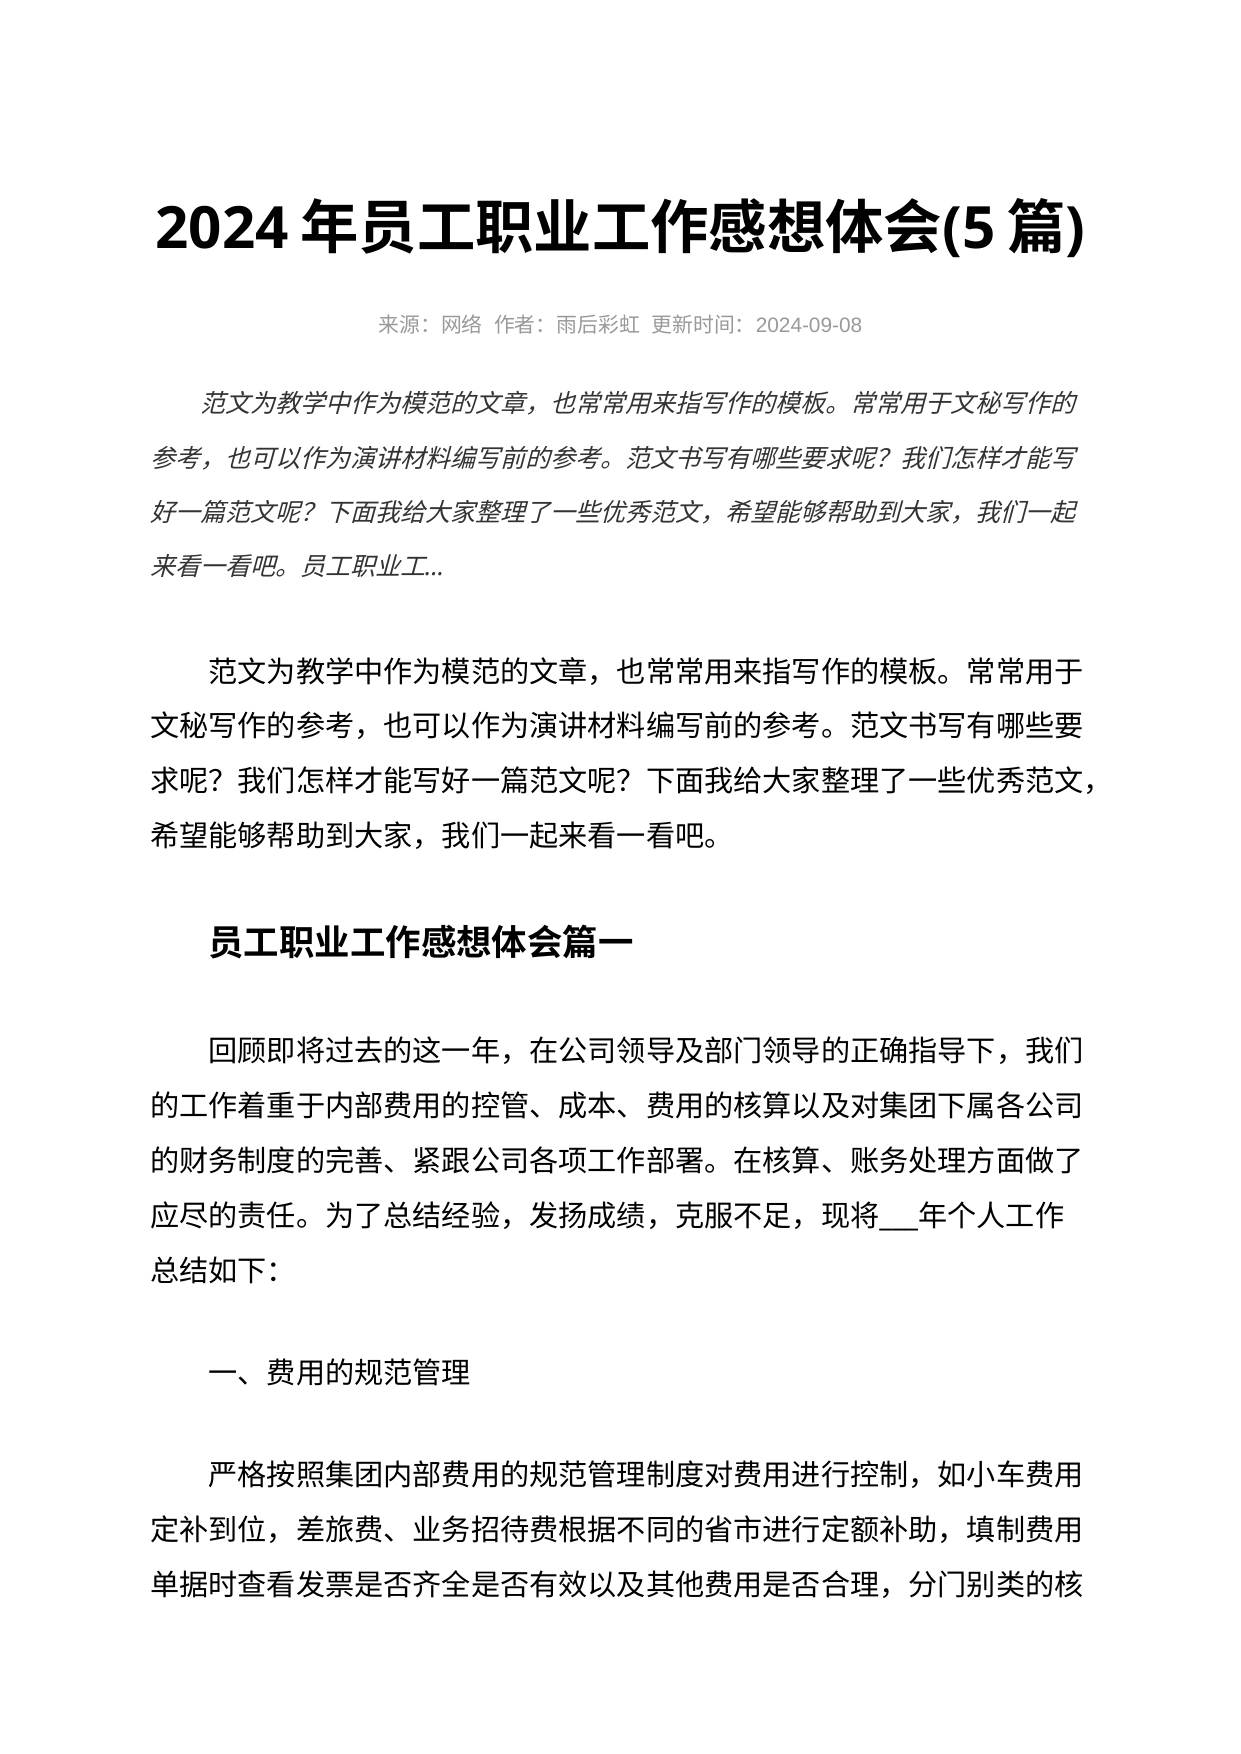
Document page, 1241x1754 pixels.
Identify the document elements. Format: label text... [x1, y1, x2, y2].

text 回顾即将过去的这一年，在公司领导及部门领导的正确指导下，我们的工作着重于内部费用的控管、成本、费用的核算以及对集团下属各公司的财务制度的完善、紧跟公司各项工作部署。在核算、账务处理方面做了应尽的责任。为了总结经验，发扬成绩，克服不足，现将___年个人工作总结如下： [150, 1028, 1090, 1290]
subtitle 2024年员工职业工作感想体会(5篇) [150, 181, 1090, 266]
text 一、费用的规范管理 [150, 1349, 1090, 1392]
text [150, 1451, 1090, 1603]
text 来源：网络 作者：雨后彩虹 更新时间：2024-09-08 [150, 313, 1090, 337]
text 员工职业工作感想体会篇一 [150, 914, 1090, 966]
text 范文为教学中作为模范的文章，也常常用来指写作的模板。常常用于文秘写作的参考，也可以作为演讲材料编写前的参考。范文书写有哪些要求呢？我们怎样才能写好一篇范文呢？下面我给大家整理了一些优秀范文，希望能够帮助到大家，我们一起来看一看吧。 [150, 648, 1090, 855]
text 范文为教学中作为模范的文章，也常常用来指写作的模板。常常用于文秘写作的参考，也可以作为演讲材料编写前的参考。范文书写有哪些要求呢？我们怎样才能写好一篇范文呢？下面我给大家整理了一些优秀范文，希望能够帮助到大家，我们一起来看一看吧。员工职业工... [150, 384, 1090, 583]
